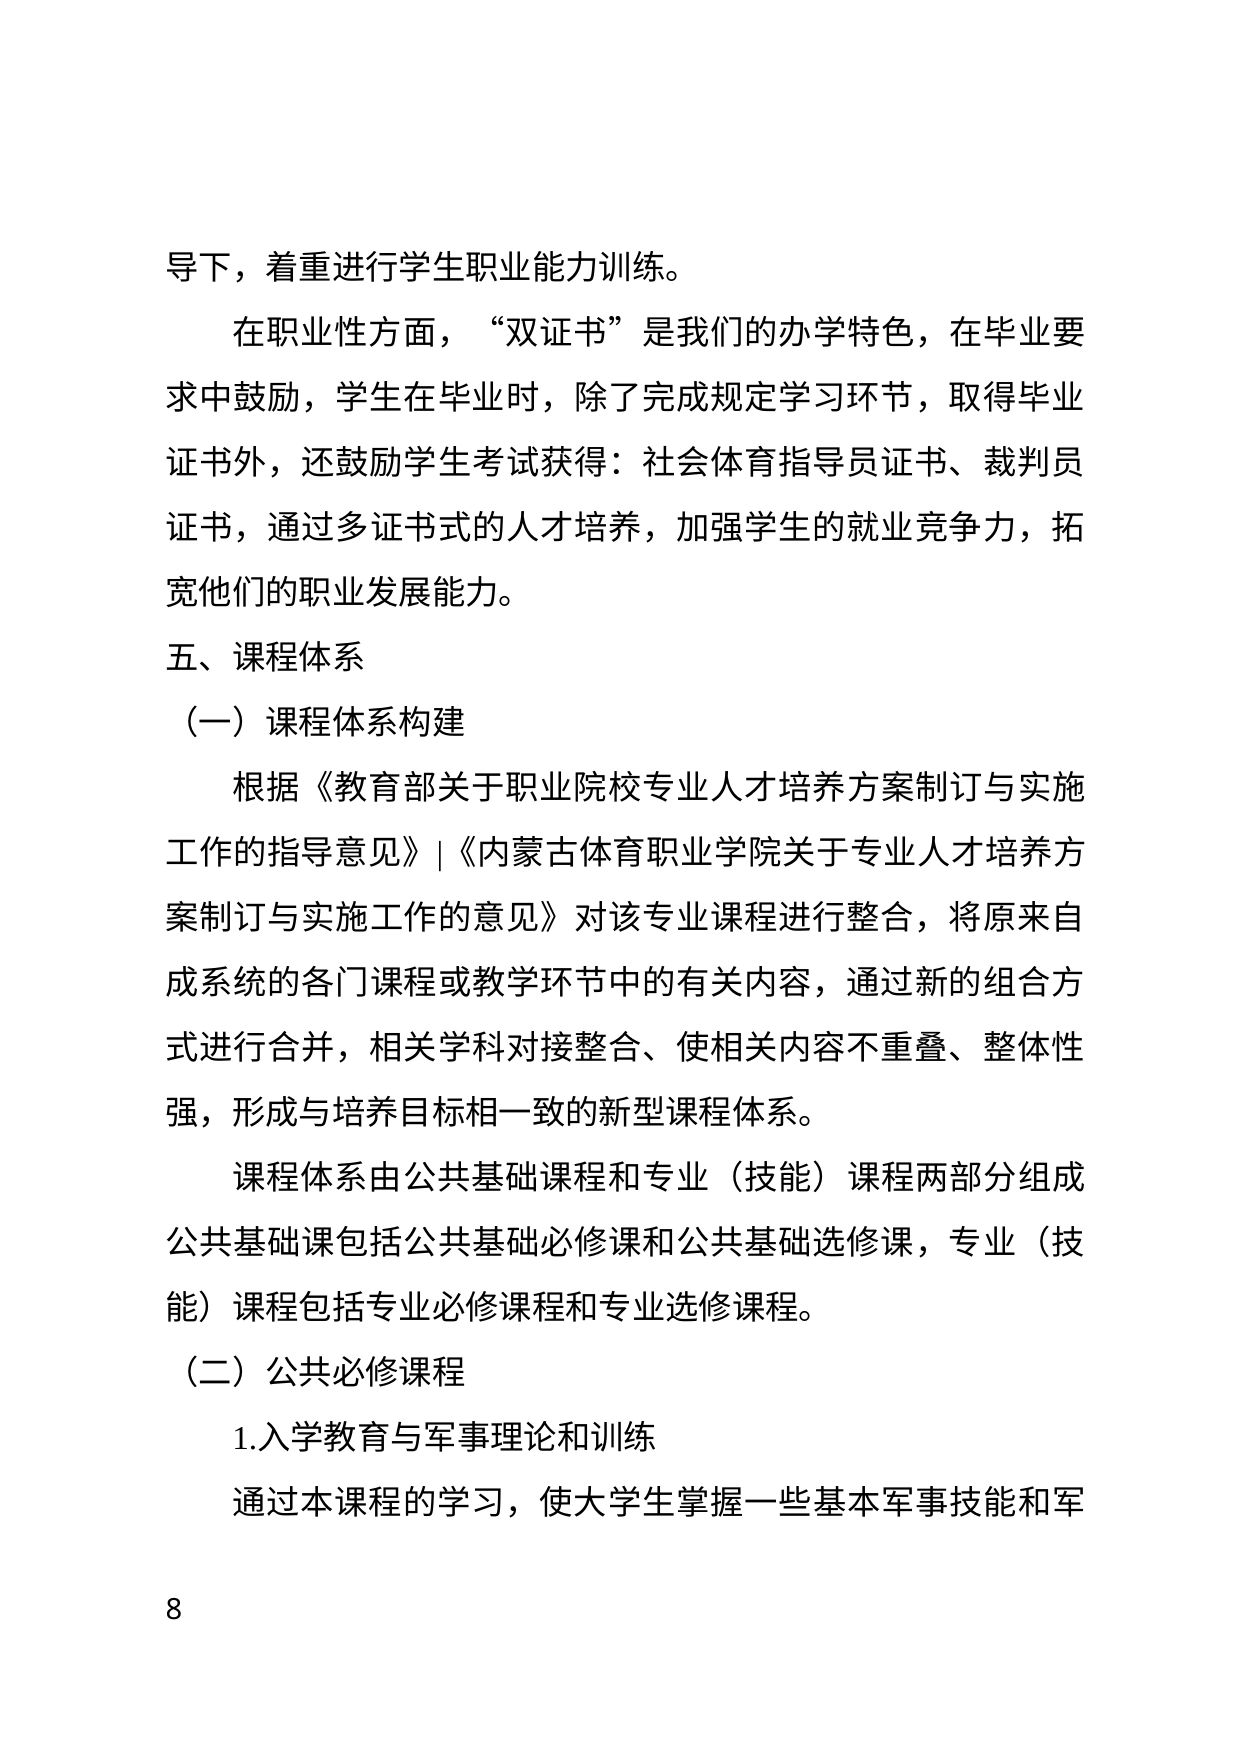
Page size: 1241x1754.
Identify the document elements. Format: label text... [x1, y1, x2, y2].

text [165, 1468, 1087, 1533]
text 课程体系由公共基础课程和专业（技能）课程两部分组成，公共基础课包括公共基础必修课和公共基础选修课，专业（技能）课程包括专业必修课程和专业选修课程。 [165, 1143, 1087, 1338]
text 1.入学教育与军事理论和训练 [165, 1403, 1087, 1468]
text 在职业性方面，“双证书”是我们的办学特色，在毕业要求中鼓励，学生在毕业时，除了完成规定学习环节，取得毕业证书外，还鼓励学生考试获得：社会体育指导员证书、裁判员证书，通过多证书式的人才培养，加强学生的就业竞争力，拓宽他们的职业发展能力。 [165, 298, 1087, 623]
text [165, 233, 1087, 298]
subtitle （一）课程体系构建 [165, 688, 1087, 753]
text 根据《教育部关于职业院校专业人才培养方案制订与实施工作的指导意见》|《内蒙古体育职业学院关于专业人才培养方案制订与实施工作的意见》对该专业课程进行整合，将原来自成系统的各门课程或教学环节中的有关内容，通过新的组合方式进行合并，相关学科对接整合、使相关内容不重叠、整体性强，形成与培养目标相一致的新型课程体系。 [165, 753, 1087, 1143]
subtitle 五、课程体系 [165, 623, 1087, 688]
subtitle （二）公共必修课程 [165, 1338, 1087, 1403]
